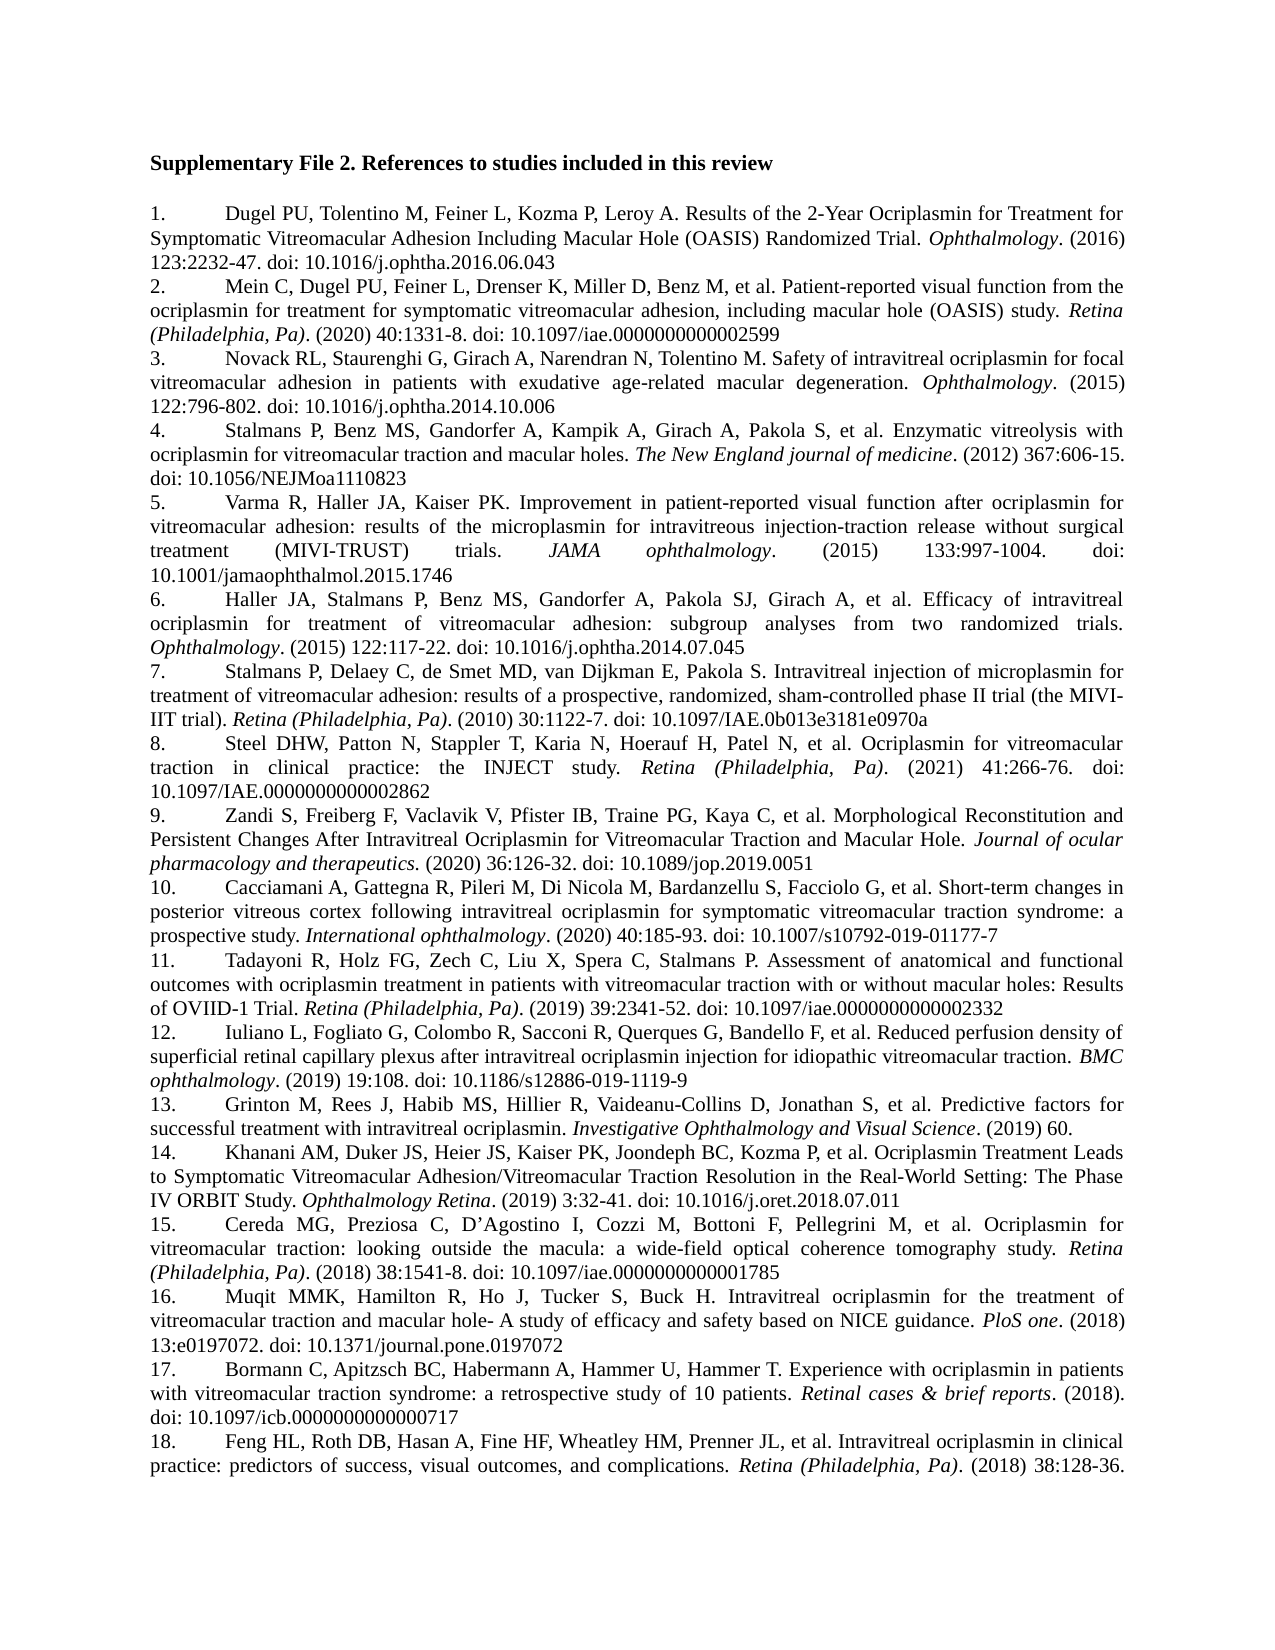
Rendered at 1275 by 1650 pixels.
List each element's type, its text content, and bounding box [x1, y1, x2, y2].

text 3. Novack RL, Staurenghi G, Girach A, Narendran N, Tolentino M. Safety of intravitreal ocriplasmin for focal vitreomacular adhesion in patients with exudative age-related macular degeneration. Ophthalmology. (2015) 122:796-802. doi: 10.1016/j.ophtha.2014.10.006 [150, 346, 1125, 418]
text 10. Cacciamani A, Gattegna R, Pileri M, Di Nicola M, Bardanzellu S, Facciolo G, et al. Short-term changes in posterior vitreous cortex following intravitreal ocriplasmin for symptomatic vitreomacular traction syndrome: a prospective study. International ophthalmology. (2020) 40:185-93. doi: 10.1007/s10792-019-01177-7 [150, 875, 1125, 947]
text 16. Muqit MMK, Hamilton R, Ho J, Tucker S, Buck H. Intravitreal ocriplasmin for the treatment of vitreomacular traction and macular hole- A study of efficacy and safety based on NICE guidance. PloS one. (2018) 13:e0197072. doi: 10.1371/journal.pone.0197072 [150, 1284, 1125, 1357]
text 11. Tadayoni R, Holz FG, Zech C, Liu X, Spera C, Stalmans P. Assessment of anatomical and functional outcomes with ocriplasmin treatment in patients with vitreomacular traction with or without macular holes: Results of OVIID-1 Trial. Retina (Philadelphia, Pa). (2019) 39:2341-52. doi: 10.1097/iae.0000000000002332 [150, 947, 1125, 1020]
text Supplementary File 2. References to studies included in this review [150, 150, 1125, 175]
text 12. Iuliano L, Fogliato G, Colombo R, Sacconi R, Querques G, Bandello F, et al. Reduced perfusion density of superficial retinal capillary plexus after intravitreal ocriplasmin injection for idiopathic vitreomacular traction. BMC ophthalmology. (2019) 19:108. doi: 10.1186/s12886-019-1119-9 [150, 1020, 1125, 1092]
text 1. Dugel PU, Tolentino M, Feiner L, Kozma P, Leroy A. Results of the 2-Year Ocriplasmin for Treatment for Symptomatic Vitreomacular Adhesion Including Macular Hole (OASIS) Randomized Trial. Ophthalmology. (2016) 123:2232-47. doi: 10.1016/j.ophtha.2016.06.043 [150, 200, 1125, 274]
text 13. Grinton M, Rees J, Habib MS, Hillier R, Vaideanu-Collins D, Jonathan S, et al. Predictive factors for successful treatment with intravitreal ocriplasmin. Investigative Ophthalmology and Visual Science. (2019) 60. [150, 1092, 1125, 1140]
text 8. Steel DHW, Patton N, Stappler T, Karia N, Hoerauf H, Patel N, et al. Ocriplasmin for vitreomacular traction in clinical practice: the INJECT study. Retina (Philadelphia, Pa). (2021) 41:266-76. doi: 10.1097/IAE.0000000000002862 [150, 731, 1125, 803]
text 7. Stalmans P, Delaey C, de Smet MD, van Dijkman E, Pakola S. Intravitreal injection of microplasmin for treatment of vitreomacular adhesion: results of a prospective, randomized, sham-controlled phase II trial (the MIVI-IIT trial). Retina (Philadelphia, Pa). (2010) 30:1122‐7. doi: 10.1097/IAE.0b013e3181e0970a [150, 659, 1125, 731]
text 5. Varma R, Haller JA, Kaiser PK. Improvement in patient-reported visual function after ocriplasmin for vitreomacular adhesion: results of the microplasmin for intravitreous injection-traction release without surgical treatment (MIVI-TRUST) trials. JAMA ophthalmology. (2015) 133:997-1004. doi: 10.1001/jamaophthalmol.2015.1746 [150, 490, 1125, 587]
text 4. Stalmans P, Benz MS, Gandorfer A, Kampik A, Girach A, Pakola S, et al. Enzymatic vitreolysis with ocriplasmin for vitreomacular traction and macular holes. The New England journal of medicine. (2012) 367:606-15. doi: 10.1056/NEJMoa1110823 [150, 418, 1125, 490]
text 14. Khanani AM, Duker JS, Heier JS, Kaiser PK, Joondeph BC, Kozma P, et al. Ocriplasmin Treatment Leads to Symptomatic Vitreomacular Adhesion/Vitreomacular Traction Resolution in the Real-World Setting: The Phase IV ORBIT Study. Ophthalmology Retina. (2019) 3:32-41. doi: 10.1016/j.oret.2018.07.011 [150, 1140, 1125, 1212]
text 15. Cereda MG, Preziosa C, DʼAgostino I, Cozzi M, Bottoni F, Pellegrini M, et al. Ocriplasmin for vitreomacular traction: looking outside the macula: a wide-field optical coherence tomography study. Retina (Philadelphia, Pa). (2018) 38:1541-8. doi: 10.1097/iae.0000000000001785 [150, 1212, 1125, 1284]
text 6. Haller JA, Stalmans P, Benz MS, Gandorfer A, Pakola SJ, Girach A, et al. Efficacy of intravitreal ocriplasmin for treatment of vitreomacular adhesion: subgroup analyses from two randomized trials. Ophthalmology. (2015) 122:117-22. doi: 10.1016/j.ophtha.2014.07.045 [150, 587, 1125, 659]
text 9. Zandi S, Freiberg F, Vaclavik V, Pfister IB, Traine PG, Kaya C, et al. Morphological Reconstitution and Persistent Changes After Intravitreal Ocriplasmin for Vitreomacular Traction and Macular Hole. Journal of ocular pharmacology and therapeutics. (2020) 36:126-32. doi: 10.1089/jop.2019.0051 [150, 803, 1125, 875]
text 2. Mein C, Dugel PU, Feiner L, Drenser K, Miller D, Benz M, et al. Patient-reported visual function from the ocriplasmin for treatment for symptomatic vitreomacular adhesion, including macular hole (OASIS) study. Retina (Philadelphia, Pa). (2020) 40:1331-8. doi: 10.1097/iae.0000000000002599 [150, 274, 1125, 346]
text 17. Bormann C, Apitzsch BC, Habermann A, Hammer U, Hammer T. Experience with ocriplasmin in patients with vitreomacular traction syndrome: a retrospective study of 10 patients. Retinal cases & brief reports. (2018). doi: 10.1097/icb.0000000000000717 [150, 1357, 1125, 1429]
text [150, 1429, 1125, 1477]
